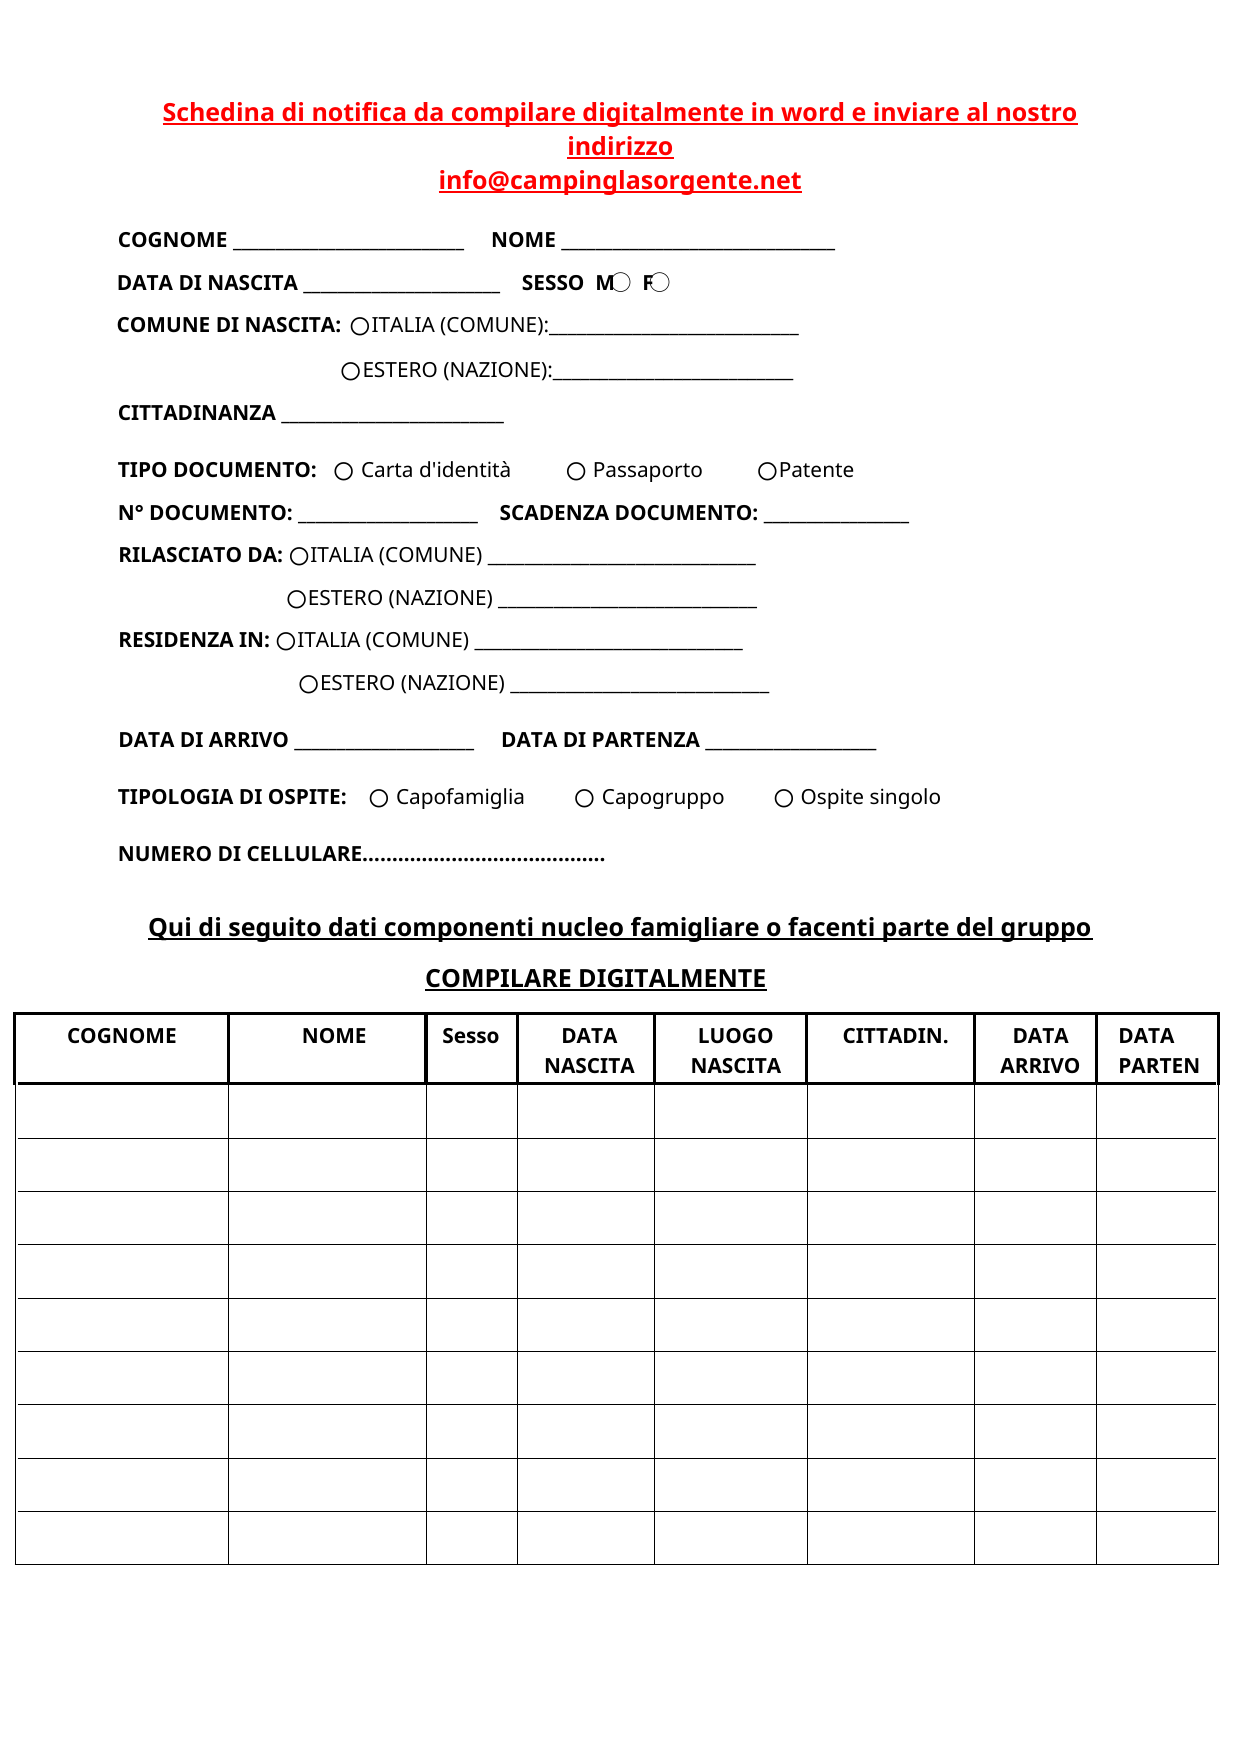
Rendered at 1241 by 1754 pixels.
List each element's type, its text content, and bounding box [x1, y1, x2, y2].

table_cell [808, 1299, 974, 1351]
table_cell [518, 1459, 654, 1511]
table_header LUOGO NASCITA [656, 1015, 805, 1082]
table_cell [1097, 1244, 1218, 1298]
table_cell [427, 1245, 517, 1298]
text TIPOLOGIA DI OSPITE: ⃝ Capofamiglia ⃝ Capogruppo ⃝ Ospite singolo [118, 782, 1122, 810]
table_cell [975, 1245, 1096, 1298]
table_cell [518, 1299, 654, 1351]
table_cell [427, 1352, 517, 1404]
text Schedina di notifica da compilare digitalmente in word e inviare al nostro indirizzo [118, 94, 1122, 163]
text DATA DI ARRIVO _____________________ DATA DI PARTENZA ____________________ [118, 725, 1122, 753]
table_cell [808, 1352, 974, 1404]
table_cell [518, 1352, 654, 1404]
table_cell [655, 1085, 807, 1138]
table_cell [1097, 1458, 1218, 1511]
table_header COGNOME [16, 1015, 227, 1082]
table_cell [975, 1352, 1096, 1404]
table_cell [1097, 1351, 1218, 1404]
table_header DATA NASCITA [519, 1015, 653, 1082]
table_cell [229, 1139, 426, 1191]
table_cell [16, 1404, 228, 1458]
table_cell [427, 1299, 517, 1351]
table_cell [975, 1139, 1096, 1191]
text COMUNE DI NASCITA: ⃝ ITALIA (COMUNE):___________________________ [116, 310, 1073, 339]
table_cell [518, 1139, 654, 1191]
table_cell [427, 1512, 517, 1564]
table_cell [1097, 1191, 1218, 1244]
table_cell [427, 1139, 517, 1191]
table_header NOME [230, 1015, 424, 1082]
text NUMERO DI CELLULARE………………………………….. [118, 839, 1122, 867]
table_cell [518, 1085, 654, 1138]
table_cell [427, 1459, 517, 1511]
table_cell [427, 1085, 517, 1138]
table_cell [808, 1085, 974, 1138]
table_cell [975, 1405, 1096, 1458]
table_cell [655, 1192, 807, 1244]
table_cell [975, 1459, 1096, 1511]
table_cell [975, 1192, 1096, 1244]
text ⃝ ESTERO (NAZIONE):__________________________ [117, 356, 1073, 384]
table_cell [975, 1512, 1096, 1564]
table_header Sesso [428, 1015, 516, 1082]
table_cell [16, 1351, 228, 1404]
table_cell [518, 1192, 654, 1244]
text COGNOME ___________________________ NOME ________________________________ [118, 225, 1122, 253]
table_cell [1097, 1082, 1218, 1138]
table_cell [16, 1082, 228, 1138]
table_cell [518, 1512, 654, 1564]
table_cell [808, 1139, 974, 1191]
table_cell [655, 1512, 807, 1564]
table_cell [1097, 1511, 1218, 1564]
table_cell [655, 1139, 807, 1191]
table_header DATA ARRIVO [976, 1015, 1095, 1082]
table_cell [808, 1459, 974, 1511]
table_cell [427, 1405, 517, 1458]
table_cell [655, 1352, 807, 1404]
table_header CITTADIN. [808, 1015, 973, 1082]
table_cell [655, 1245, 807, 1298]
table_cell [808, 1405, 974, 1458]
text ⃝ ESTERO (NAZIONE) ____________________________ [118, 583, 1122, 611]
table_cell [518, 1405, 654, 1458]
table_cell [229, 1459, 426, 1511]
table_cell [975, 1299, 1096, 1351]
table_cell [229, 1512, 426, 1564]
table_cell [16, 1244, 228, 1298]
text RESIDENZA IN: ⃝ ITALIA (COMUNE) _____________________________ [118, 625, 1122, 654]
table_cell [655, 1405, 807, 1458]
table_cell [518, 1245, 654, 1298]
text info@campinglasorgente.net [118, 163, 1122, 197]
table_cell [808, 1512, 974, 1564]
table_cell [229, 1245, 426, 1298]
table_cell [229, 1299, 426, 1351]
text RILASCIATO DA: ⃝ ITALIA (COMUNE) _____________________________ [118, 540, 1122, 569]
table_cell [427, 1192, 517, 1244]
table_cell [16, 1191, 228, 1244]
table_cell [655, 1459, 807, 1511]
table_header DATA PARTEN [1098, 1015, 1217, 1082]
table_cell [229, 1192, 426, 1244]
table_cell [655, 1299, 807, 1351]
text DATA DI NASCITA _______________________ SESSO M ⃝ F ⃝ [117, 268, 1073, 296]
subtitle COMPILARE DIGITALMENTE [118, 961, 1073, 995]
table_cell [229, 1405, 426, 1458]
table_cell [975, 1085, 1096, 1138]
table_cell [1097, 1138, 1218, 1191]
table_cell [229, 1352, 426, 1404]
text N° DOCUMENTO: _____________________ SCADENZA DOCUMENTO: _________________ [118, 498, 1122, 526]
table_cell [16, 1458, 228, 1511]
text Qui di seguito dati componenti nucleo famigliare o facenti parte del gruppo [118, 910, 1122, 944]
table_cell [229, 1085, 426, 1138]
table_cell [16, 1138, 228, 1191]
table_cell [16, 1298, 228, 1351]
text ⃝ ESTERO (NAZIONE) ____________________________ [118, 668, 1122, 696]
table_cell [808, 1192, 974, 1244]
text TIPO DOCUMENTO: ⃝ Carta d'identità ⃝ Passaporto ⃝ Patente [118, 455, 1122, 483]
text CITTADINANZA __________________________ [118, 398, 1122, 427]
table_cell [1097, 1404, 1218, 1458]
table_cell [16, 1511, 228, 1564]
table_cell [1097, 1298, 1218, 1351]
table_cell [808, 1245, 974, 1298]
